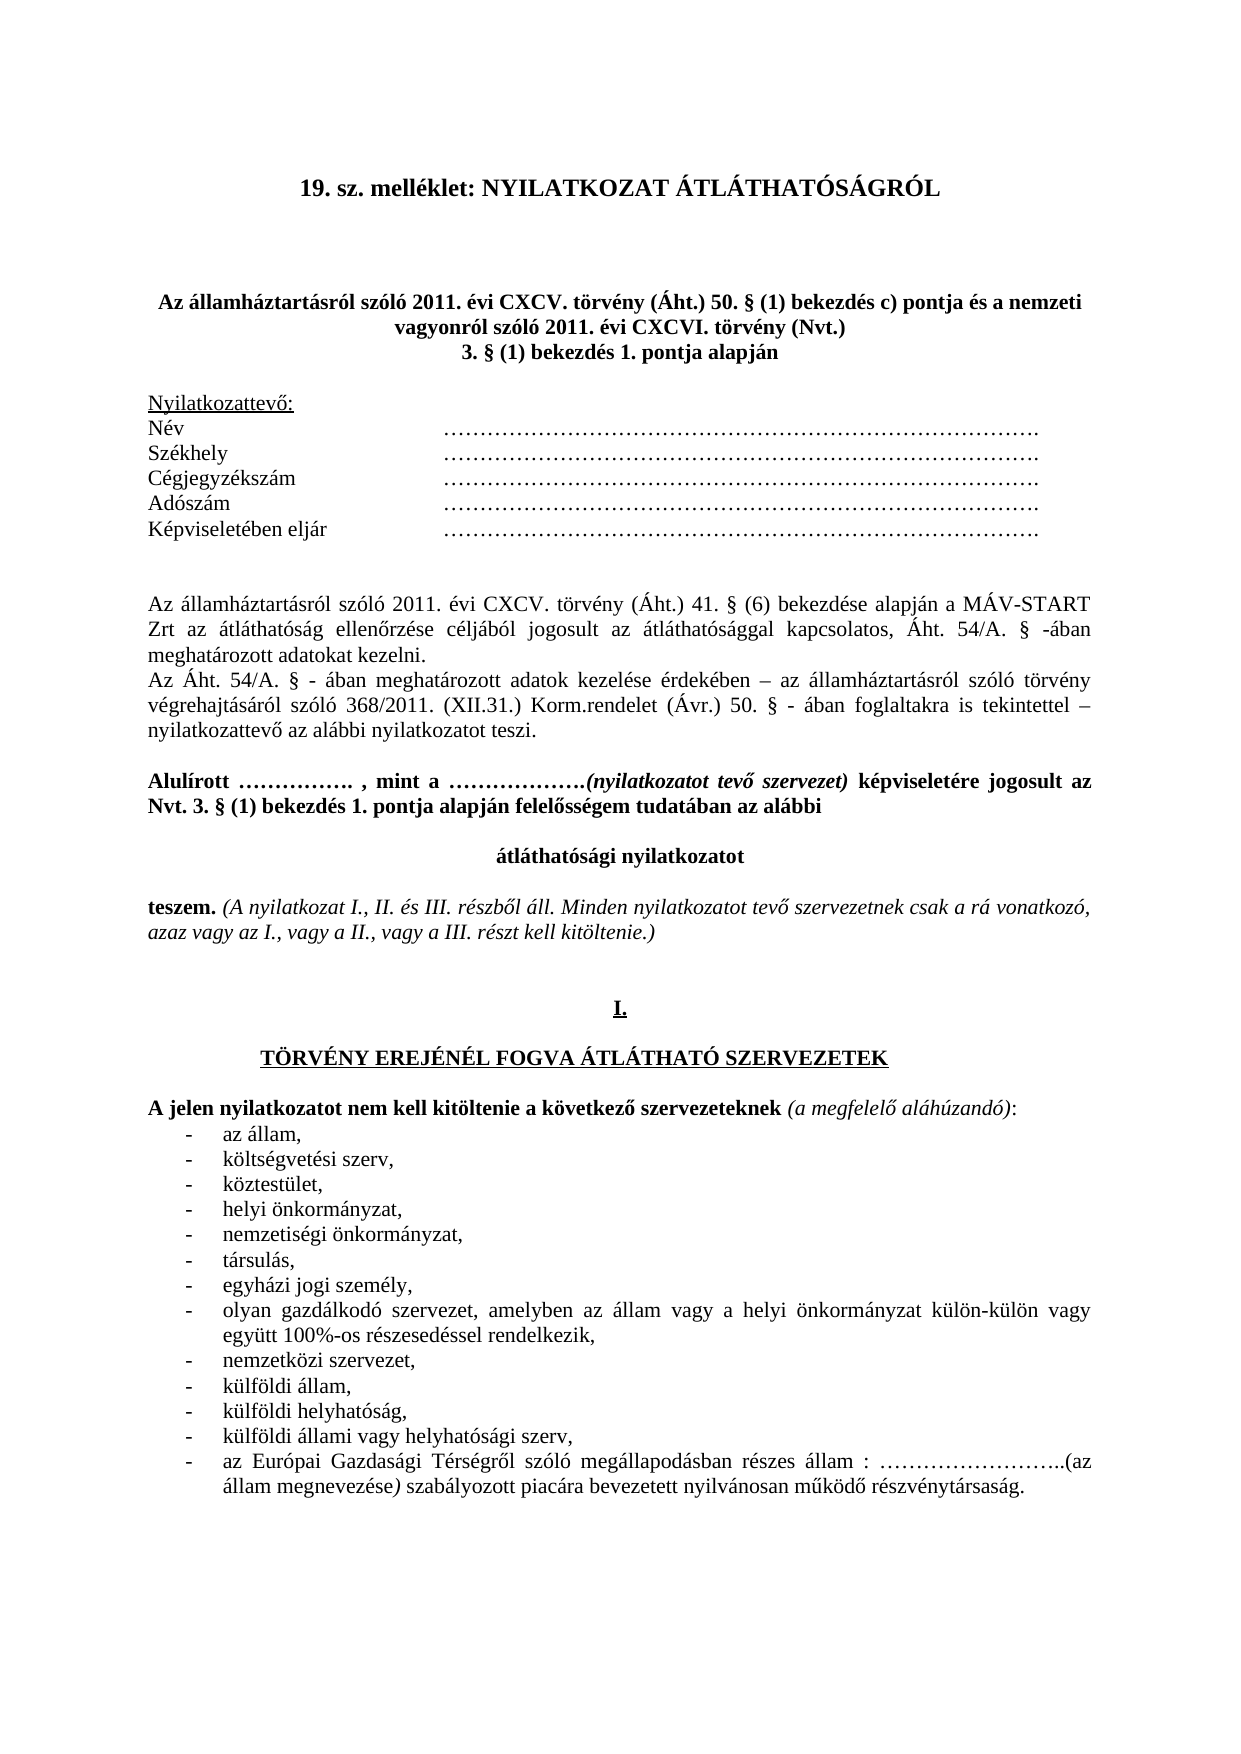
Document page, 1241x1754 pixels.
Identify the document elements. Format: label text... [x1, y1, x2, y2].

list költségvetési szerv, [185, 1146, 1092, 1171]
text Név ………………………………………………………………………. [148, 415, 1092, 440]
list az állam, [185, 1121, 1092, 1146]
list az Európai Gazdasági Térségről szóló megállapodásban részes állam : ……………………..(az állam megnevezése) szabályozott piacára bevezetett nyilvánosan működő részvénytársaság. [185, 1448, 1092, 1499]
subtitle 19. sz. melléklet: NYILATKOZAT ÁTLÁTHATÓSÁGRÓL [148, 173, 1092, 201]
list társulás, [185, 1247, 1092, 1272]
list helyi önkormányzat, [185, 1196, 1092, 1221]
text teszem. (A nyilatkozat I., II. és III. részből áll. Minden nyilatkozatot tevő szervezetnek csak a rá vonatkozó, azaz vagy az I., vagy a II., vagy a III. részt kell kitöltenie.) [148, 894, 1092, 944]
text Cégjegyzékszám ………………………………………………………………………. [148, 465, 1092, 490]
text Az államháztartásról szóló 2011. évi CXCV. törvény (Áht.) 50. § (1) bekezdés c) pontja és a nemzeti vagyonról szóló 2011. évi CXCVI. törvény (Nvt.) [148, 289, 1092, 339]
text Az államháztartásról szóló 2011. évi CXCV. törvény (Áht.) 41. § (6) bekezdése alapján a MÁV-START Zrt az átláthatóság ellenőrzése céljából jogosult az átláthatósággal kapcsolatos, Áht. 54/A. § -ában meghatározott adatokat kezelni. [148, 591, 1092, 667]
list olyan gazdálkodó szervezet, amelyben az állam vagy a helyi önkormányzat külön-külön vagy együtt 100%-os részesedéssel rendelkezik, [185, 1297, 1092, 1347]
text Székhely ………………………………………………………………………. [148, 440, 1092, 465]
text 3. § (1) bekezdés 1. pontja alapján [148, 339, 1092, 364]
list köztestület, [185, 1171, 1092, 1196]
text átláthatósági nyilatkozatot [148, 843, 1092, 868]
text A jelen nyilatkozatot nem kell kitöltenie a következő szervezeteknek (a megfelelő aláhúzandó): [148, 1095, 1092, 1121]
list egyházi jogi személy, [185, 1272, 1092, 1297]
text Alulírott ……………. , mint a ……………….(nyilatkozatot tevő szervezet) képviseletére jogosult az Nvt. 3. § (1) bekezdés 1. pontja alapján felelősségem tudatában az alábbi [148, 768, 1092, 818]
list nemzetiségi önkormányzat, [185, 1221, 1092, 1247]
list külföldi állami vagy helyhatósági szerv, [185, 1423, 1092, 1448]
text TÖRVÉNY EREJÉNÉL FOGVA ÁTLÁTHATÓ SZERVEZETEK [260, 1045, 1092, 1070]
list külföldi helyhatóság, [185, 1398, 1092, 1423]
list nemzetközi szervezet, [185, 1347, 1092, 1373]
text Adószám ………………………………………………………………………. [148, 490, 1092, 516]
text Nyilatkozattevő: [148, 389, 1092, 415]
text Az Áht. 54/A. § - ában meghatározott adatok kezelése érdekében – az államháztartásról szóló törvény végrehajtásáról szóló 368/2011. (XII.31.) Korm.rendelet (Ávr.) 50. § - ában foglaltakra is tekintettel – nyilatkozattevő az alábbi nyilatkozatot teszi. [148, 667, 1092, 742]
text Képviseletében eljár ………………………………………………………………………. [148, 516, 1092, 541]
text I. [148, 994, 1092, 1020]
list külföldi állam, [185, 1373, 1092, 1398]
